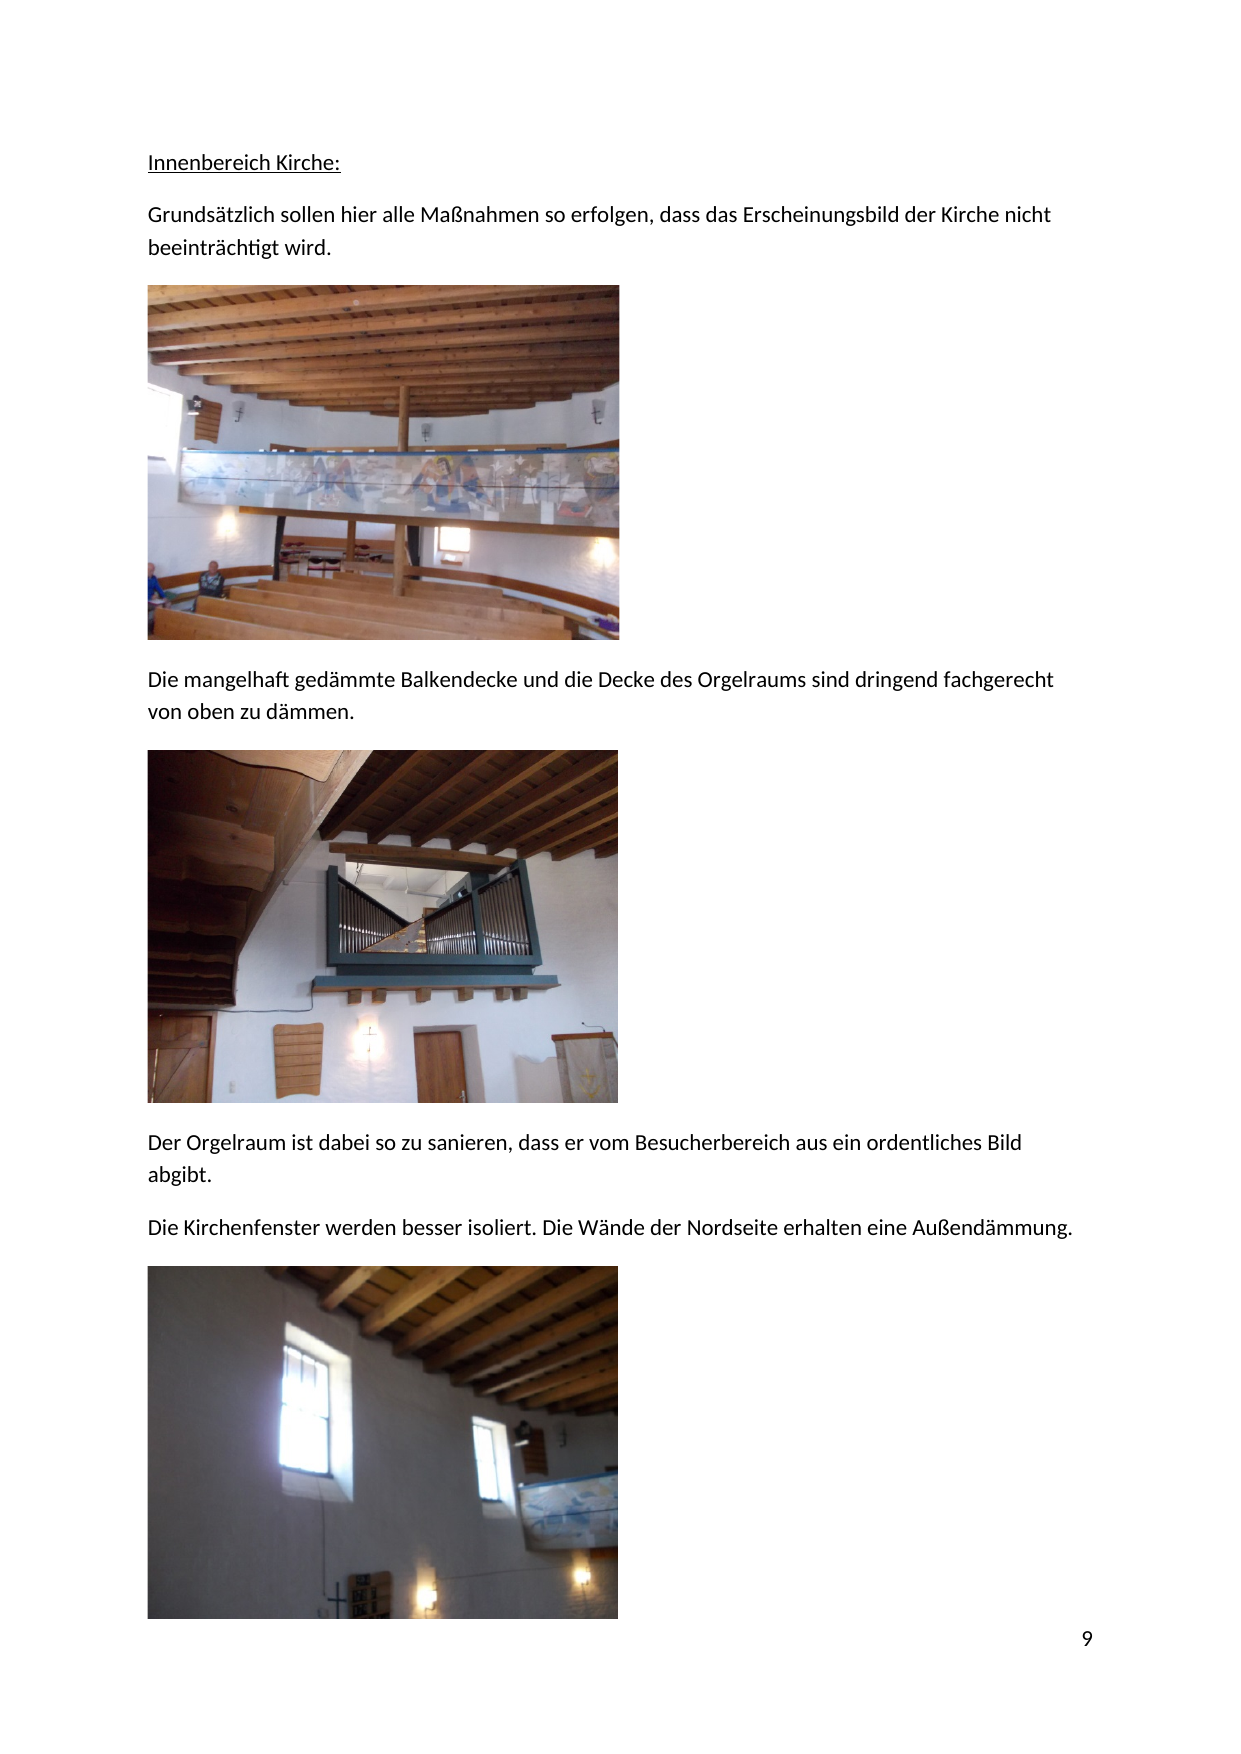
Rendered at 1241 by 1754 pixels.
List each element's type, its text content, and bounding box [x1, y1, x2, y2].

text Der Orgelraum ist dabei so zu sanieren, dass er vom Besucherbereich aus ein ordentliches Bild abgibt. [148, 1128, 1093, 1188]
text Innenbereich Kirche: [148, 148, 1093, 176]
picture [147, 285, 620, 640]
text Grundsätzlich sollen hier alle Maßnahmen so erfolgen, dass das Erscheinungsbild der Kirche nicht beeinträchtigt wird. [148, 201, 1093, 261]
picture [147, 750, 618, 1103]
text Die mangelhaft gedämmte Balkendecke und die Decke des Orgelraums sind dringend fachgerecht von oben zu dämmen. [148, 665, 1093, 725]
picture [147, 1266, 618, 1619]
text Die Kirchenfenster werden besser isoliert. Die Wände der Nordseite erhalten eine Außendämmung. [148, 1213, 1093, 1241]
